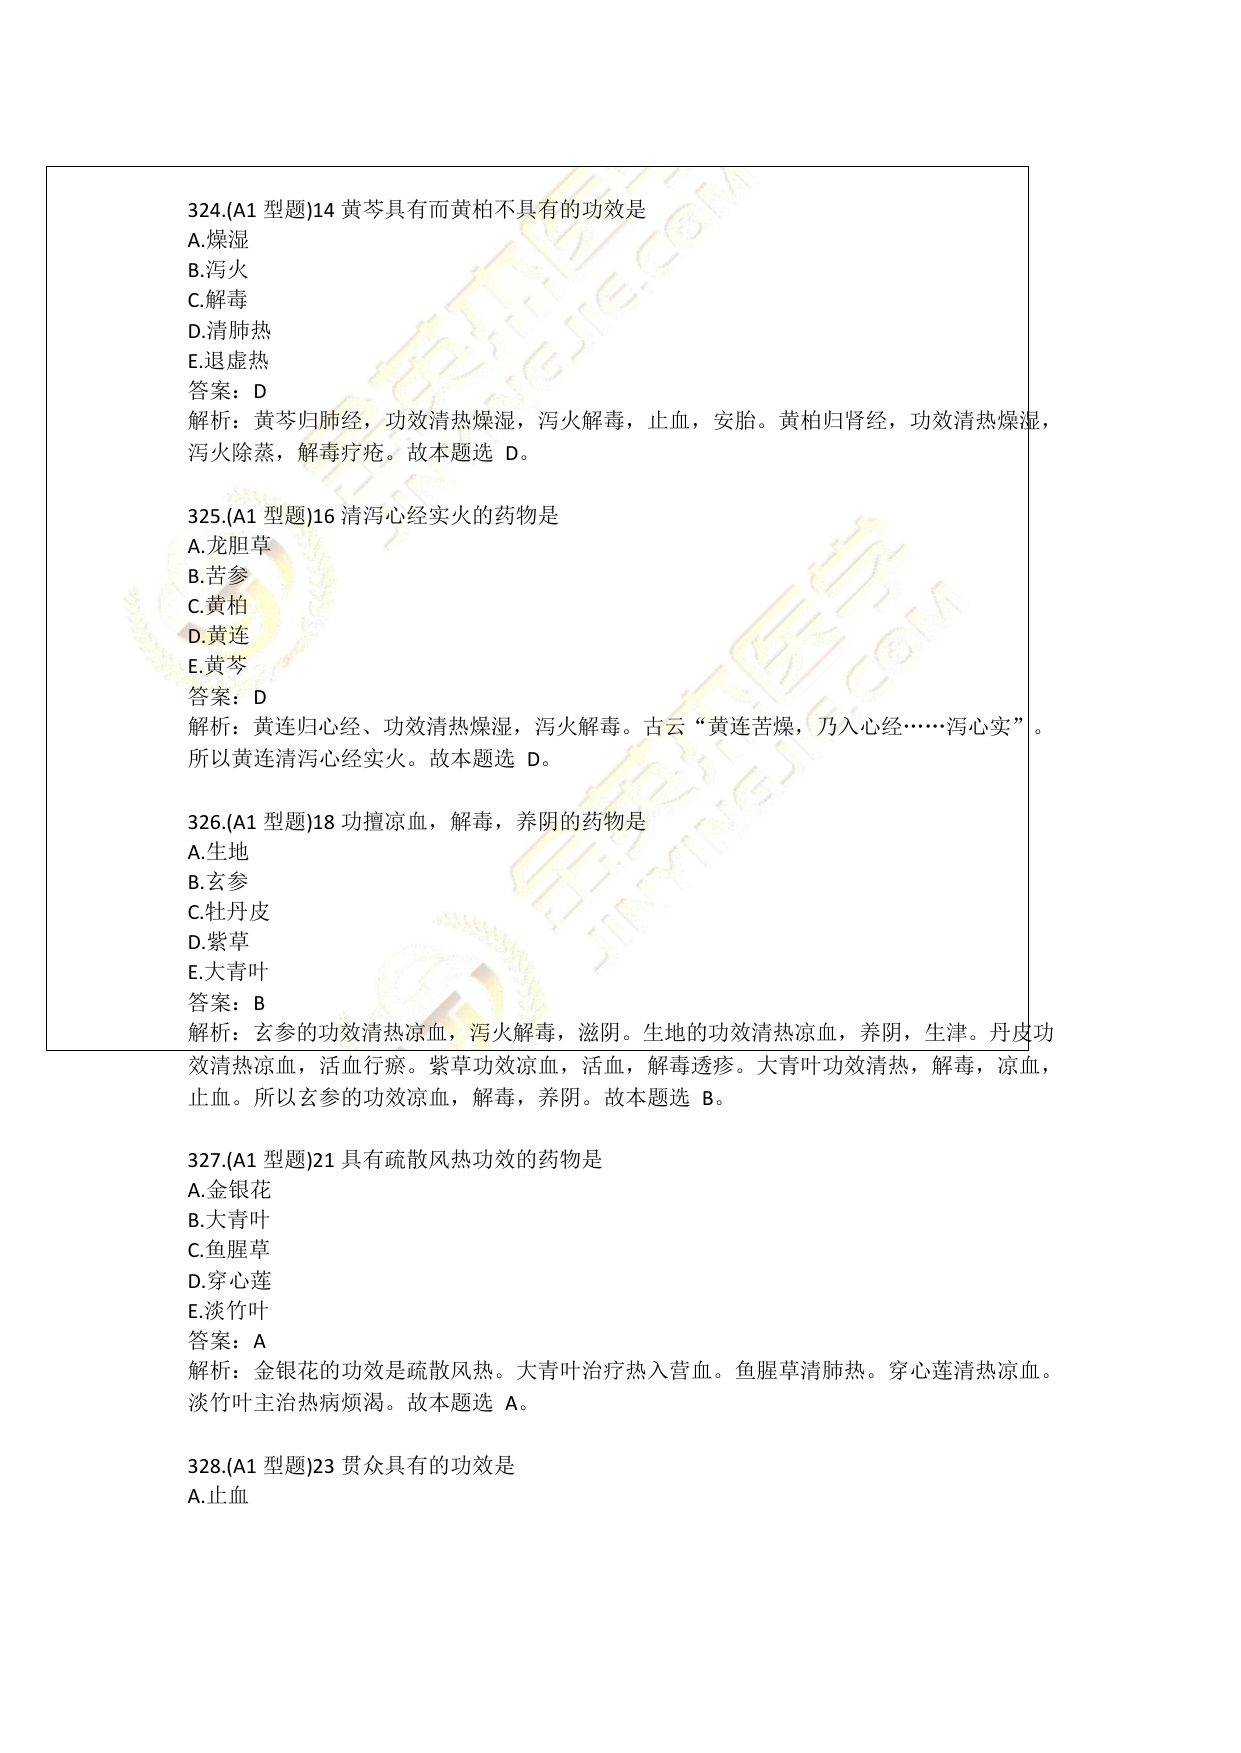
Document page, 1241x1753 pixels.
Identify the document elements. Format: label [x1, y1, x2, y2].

picture [47, 167, 1028, 1050]
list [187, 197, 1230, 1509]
